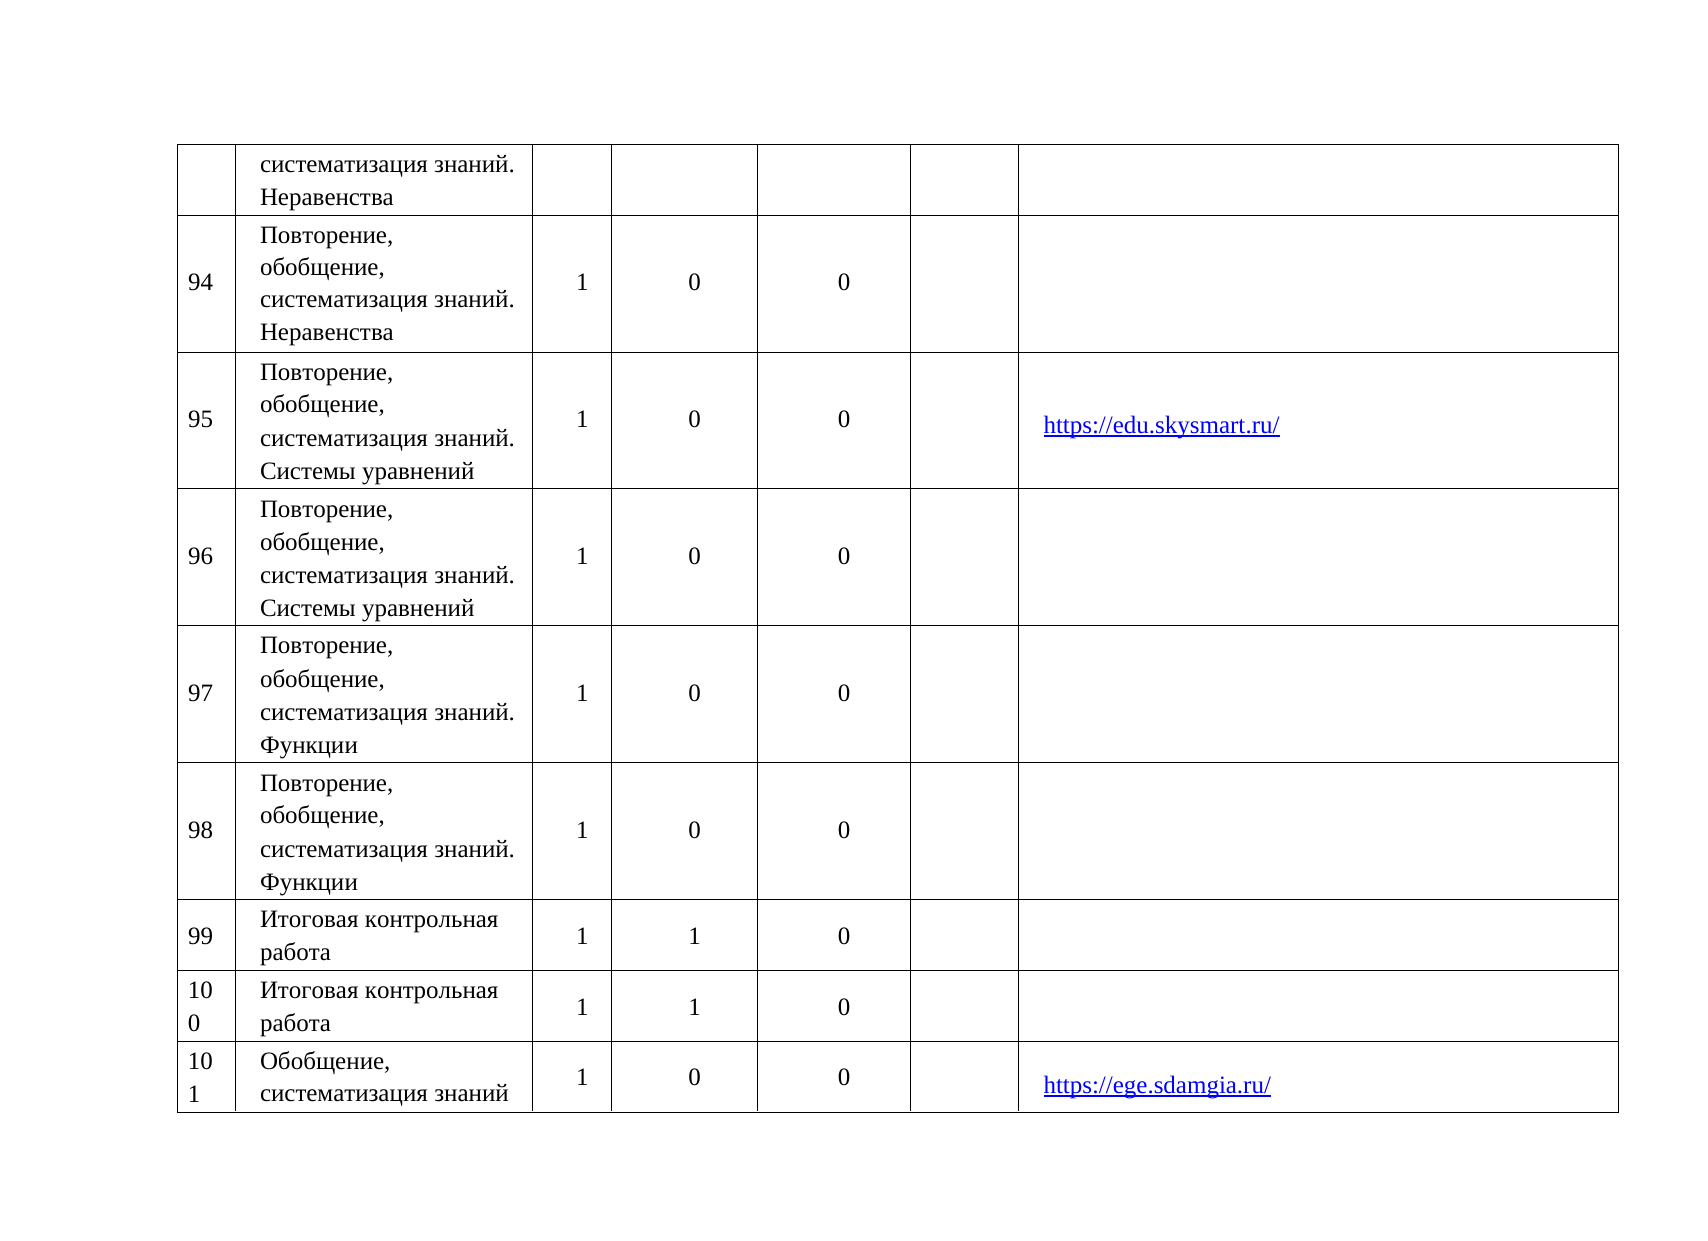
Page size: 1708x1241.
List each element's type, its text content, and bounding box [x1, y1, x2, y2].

table_cell Обобщение, систематизация знаний [236, 1042, 532, 1111]
table_cell 95 [178, 353, 235, 488]
table_cell [1019, 626, 1618, 762]
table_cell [236, 216, 532, 352]
table_cell 0 [612, 353, 757, 488]
table_header [758, 145, 910, 214]
table_cell https://edu.skysmart.ru/ [1019, 353, 1618, 488]
table_cell 10 0 [178, 971, 235, 1041]
table_cell Повторение, обобщение, систематизация знаний. Функции [236, 626, 532, 762]
table_cell [911, 489, 1018, 625]
table_cell [911, 1042, 1018, 1111]
table_cell [911, 900, 1018, 970]
table_cell 0 [758, 1042, 910, 1111]
table_cell 1 [533, 216, 611, 352]
table_cell 0 [612, 216, 757, 352]
table_cell 0 [758, 900, 910, 970]
table_cell Повторение, обобщение, систематизация знаний. Системы уравнений [236, 489, 532, 625]
table_cell 1 [533, 900, 611, 970]
table_cell 96 [178, 489, 235, 625]
table_cell [911, 626, 1018, 762]
table_cell 1 [612, 971, 757, 1041]
table_cell 0 [758, 626, 910, 762]
table_cell Повторение, обобщение, систематизация знаний. Функции [236, 763, 532, 899]
table_cell [911, 763, 1018, 899]
table_cell [1019, 763, 1618, 899]
table_cell 94 [178, 216, 235, 352]
table_cell [1019, 971, 1618, 1041]
table_cell 0 [758, 971, 910, 1041]
table_cell 1 [533, 763, 611, 899]
table_cell 98 [178, 763, 235, 899]
table_cell 97 [178, 626, 235, 762]
table_cell 0 [612, 489, 757, 625]
table_cell [1019, 900, 1618, 970]
table_cell 10 1 [178, 1042, 235, 1111]
table_header [533, 145, 611, 214]
table_cell 1 [533, 1042, 611, 1111]
table_cell [911, 971, 1018, 1041]
table_header [911, 145, 1018, 214]
table_header систематизация знаний. Неравенства [236, 145, 532, 214]
table_header [1019, 145, 1618, 214]
table_header [612, 145, 757, 214]
table_cell 0 [758, 489, 910, 625]
table_cell 0 [758, 216, 910, 352]
table_cell Повторение, обобщение, систематизация знаний. Системы уравнений [236, 353, 532, 488]
table_cell 0 [612, 763, 757, 899]
table_cell [911, 216, 1018, 352]
table_cell Итоговая контрольная работа [236, 971, 532, 1041]
table_cell 1 [533, 489, 611, 625]
table_cell 0 [612, 626, 757, 762]
table_cell 1 [533, 626, 611, 762]
table_cell 99 [178, 900, 235, 970]
table_header [178, 145, 235, 214]
table_cell https://ege.sdamgia.ru/ [1019, 1042, 1618, 1111]
table_cell 0 [612, 1042, 757, 1111]
table_cell 0 [758, 353, 910, 488]
table_cell 1 [533, 353, 611, 488]
table_cell 1 [533, 971, 611, 1041]
table_cell 0 [758, 763, 910, 899]
table_cell Итоговая контрольная работа [236, 900, 532, 970]
table_cell [1019, 216, 1618, 352]
table_cell 1 [612, 900, 757, 970]
table_cell [911, 353, 1018, 488]
table_cell [1019, 489, 1618, 625]
